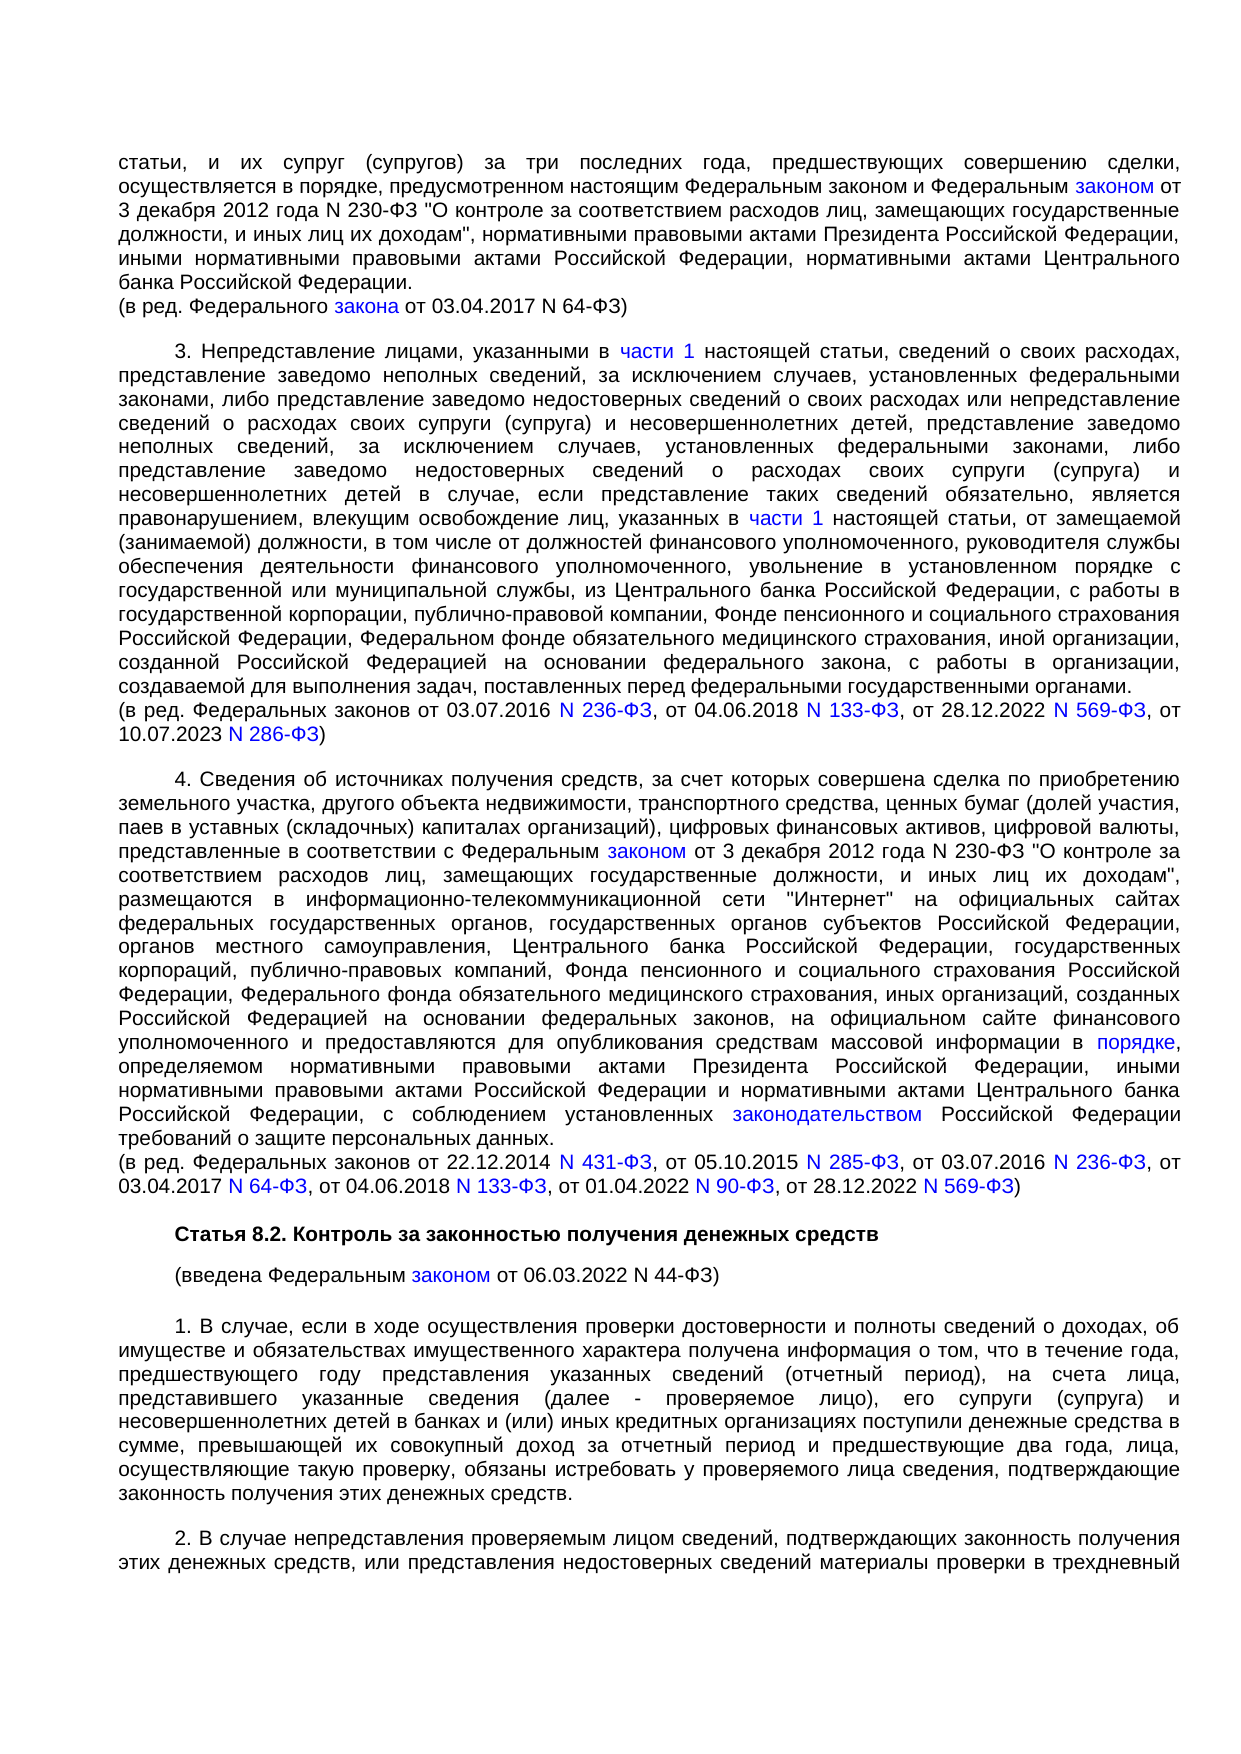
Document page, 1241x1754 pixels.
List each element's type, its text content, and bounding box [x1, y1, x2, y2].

text (введена Федеральным законом от 06.03.2022 N 44-ФЗ) [118, 1262, 1181, 1286]
text Статья 8.2. Контроль за законностью получения денежных средств [118, 1222, 1181, 1246]
text 3. Непредставление лицами, указанными в части 1 настоящей статьи, сведений о своих расходах, представление заведомо неполных сведений, за исключением случаев, установленных федеральными законами, либо представление заведомо недостоверных сведений о своих расходах или непредставление сведений о расходах своих супруги (супруга) и несовершеннолетних детей, представление заведомо неполных сведений, за исключением случаев, установленных федеральными законами, либо представление заведомо недостоверных сведений о расходах своих супруги (супруга) и несовершеннолетних детей в случае, если представление таких сведений обязательно, является правонарушением, влекущим освобождение лиц, указанных в части 1 настоящей статьи, от замещаемой (занимаемой) должности, в том числе от должностей финансового уполномоченного, руководителя службы обеспечения деятельности финансового уполномоченного, увольнение в установленном порядке с государственной или муниципальной службы, из Центрального банка Российской Федерации, с работы в государственной корпорации, публично-правовой компании, Фонде пенсионного и социального страхования Российской Федерации, Федеральном фонде обязательного медицинского страхования, иной организации, созданной Российской Федерацией на основании федерального закона, с работы в организации, создаваемой для выполнения задач, поставленных перед федеральными государственными органами. [118, 338, 1181, 698]
text (в ред. Федеральных законов от 03.07.2016 N 236-ФЗ, от 04.06.2018 N 133-ФЗ, от 28.12.2022 N 569-ФЗ, от 10.07.2023 N 286-ФЗ) [118, 698, 1181, 746]
text (в ред. Федеральных законов от 22.12.2014 N 431-ФЗ, от 05.10.2015 N 285-ФЗ, от 03.07.2016 N 236-ФЗ, от 03.04.2017 N 64-ФЗ, от 04.06.2018 N 133-ФЗ, от 01.04.2022 N 90-ФЗ, от 28.12.2022 N 569-ФЗ) [118, 1150, 1181, 1198]
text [118, 150, 1181, 294]
text 4. Сведения об источниках получения средств, за счет которых совершена сделка по приобретению земельного участка, другого объекта недвижимости, транспортного средства, ценных бумаг (долей участия, паев в уставных (складочных) капиталах организаций), цифровых финансовых активов, цифровой валюты, представленные в соответствии с Федеральным законом от 3 декабря 2012 года N 230-ФЗ "О контроле за соответствием расходов лиц, замещающих государственные должности, и иных лиц их доходам", размещаются в информационно-телекоммуникационной сети "Интернет" на официальных сайтах федеральных государственных органов, государственных органов субъектов Российской Федерации, органов местного самоуправления, Центрального банка Российской Федерации, государственных корпораций, публично-правовых компаний, Фонда пенсионного и социального страхования Российской Федерации, Федерального фонда обязательного медицинского страхования, иных организаций, созданных Российской Федерацией на основании федеральных законов, на официальном сайте финансового уполномоченного и предоставляются для опубликования средствам массовой информации в порядке, определяемом нормативными правовыми актами Президента Российской Федерации, иными нормативными правовыми актами Российской Федерации и нормативными актами Центрального банка Российской Федерации, с соблюдением установленных законодательством Российской Федерации требований о защите персональных данных. [118, 767, 1181, 1150]
text (в ред. Федерального закона от 03.04.2017 N 64-ФЗ) [118, 294, 1181, 318]
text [118, 1526, 1181, 1574]
text 1. В случае, если в ходе осуществления проверки достоверности и полноты сведений о доходах, об имуществе и обязательствах имущественного характера получена информация о том, что в течение года, предшествующего году представления указанных сведений (отчетный период), на счета лица, представившего указанные сведения (далее - проверяемое лицо), его супруги (супруга) и несовершеннолетних детей в банках и (или) иных кредитных организациях поступили денежные средства в сумме, превышающей их совокупный доход за отчетный период и предшествующие два года, лица, осуществляющие такую проверку, обязаны истребовать у проверяемого лица сведения, подтверждающие законность получения этих денежных средств. [118, 1313, 1181, 1505]
